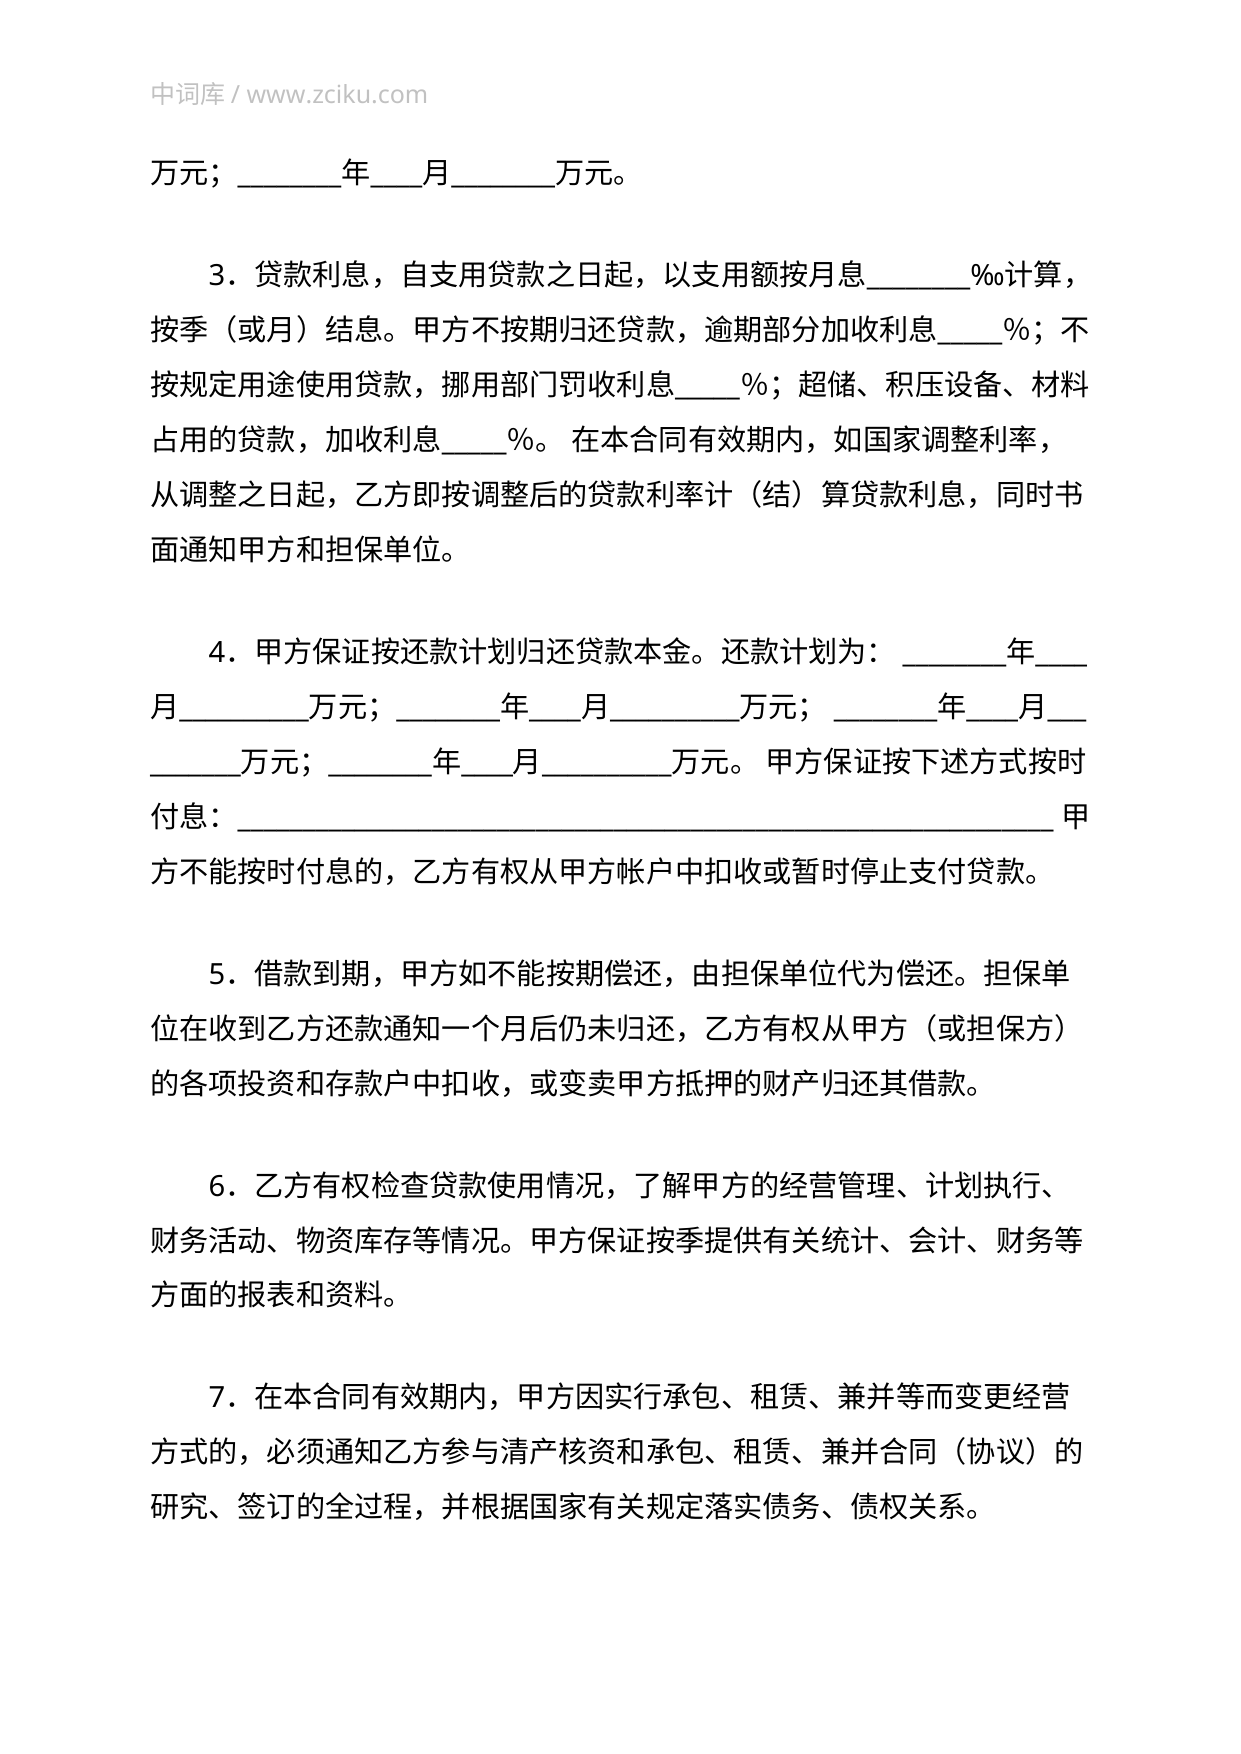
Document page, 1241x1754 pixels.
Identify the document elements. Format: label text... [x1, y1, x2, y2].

text 5．借款到期，甲方如不能按期偿还，由担保单位代为偿还。担保单位在收到乙方还款通知一个月后仍未归还，乙方有权从甲方（或担保方）的各项投资和存款户中扣收，或变卖甲方抵押的财产归还其借款。 [150, 950, 1090, 1103]
text 7．在本合同有效期内，甲方因实行承包、租赁、兼并等而变更经营方式的，必须通知乙方参与清产核资和承包、租赁、兼并合同（协议）的研究、签订的全过程，并根据国家有关规定落实债务、债权关系。 [150, 1374, 1090, 1526]
text 6．乙方有权检查贷款使用情况，了解甲方的经营管理、计划执行、财务活动、物资库存等情况。甲方保证按季提供有关统计、会计、财务等方面的报表和资料。 [150, 1162, 1090, 1314]
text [150, 150, 1090, 192]
text 3．贷款利息，自支用贷款之日起，以支用额按月息________‰计算，按季（或月）结息。甲方不按期归还贷款，逾期部分加收利息_____％；不按规定用途使用贷款，挪用部门罚收利息_____％；超储、积压设备、材料占用的贷款，加收利息_____％。 在本合同有效期内，如国家调整利率，从调整之日起，乙方即按调整后的贷款利率计（结）算贷款利息，同时书面通知甲方和担保单位。 [150, 252, 1090, 569]
text 4．甲方保证按还款计划归还贷款本金。还款计划为： ________年____月__________万元；________年____月__________万元； ________年____月__________万元；________年____月__________万元。 甲方保证按下述方式按时付息：_______________________________________________________________ 甲方不能按时付息的，乙方有权从甲方帐户中扣收或暂时停止支付贷款。 [150, 629, 1090, 891]
